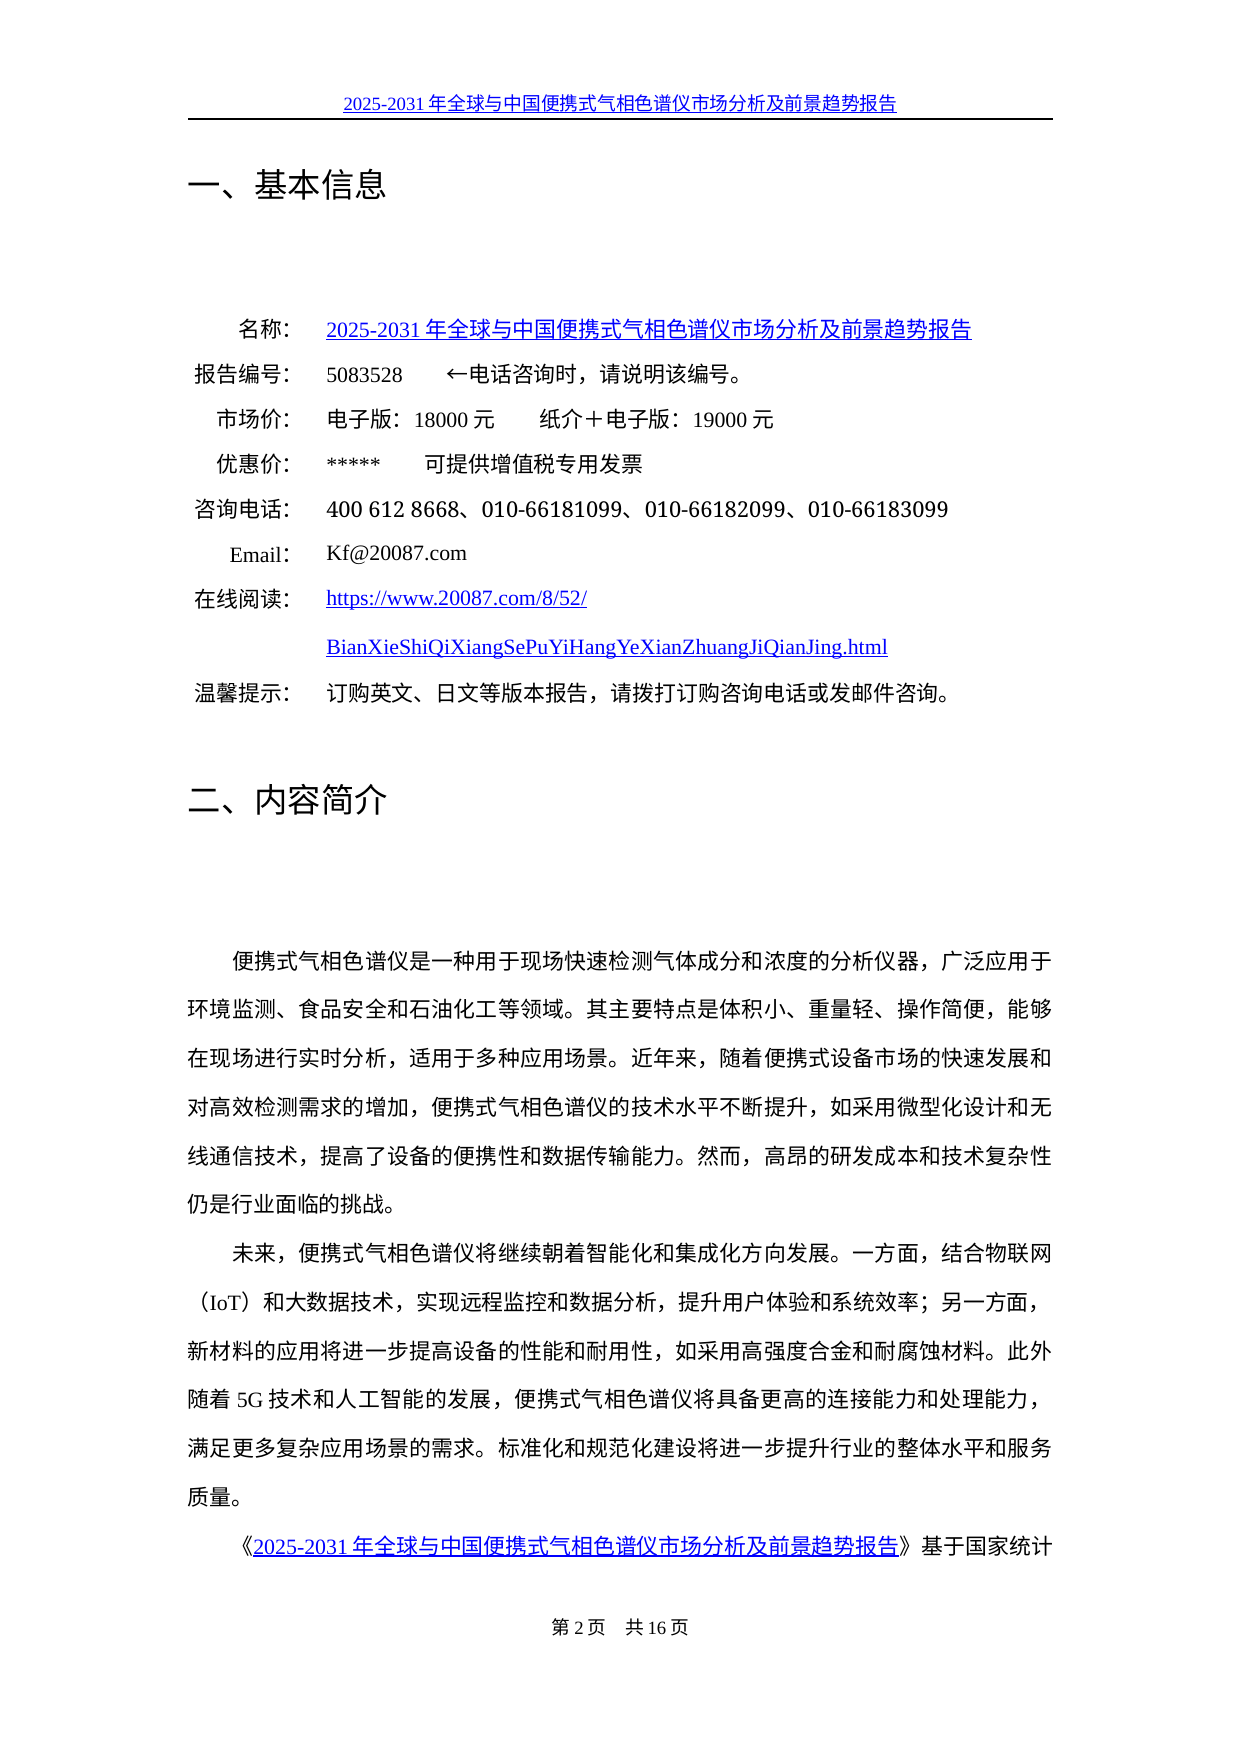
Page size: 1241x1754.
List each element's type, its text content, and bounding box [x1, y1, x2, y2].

table_cell [315, 582, 1073, 675]
table_cell 报告编号： [167, 357, 315, 402]
table_cell 咨询电话： [167, 492, 315, 537]
table_cell 市场价： [167, 402, 315, 447]
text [187, 943, 1053, 1561]
table_cell 5083528 ←电话咨询时，请说明该编号。 [315, 357, 1073, 402]
table_header 名称： [167, 312, 315, 357]
table_cell 优惠价： [167, 447, 315, 492]
table_cell 400 612 8668、010-66181099、010-66182099、010-66183099 [315, 492, 1073, 537]
table_header 2025-2031年全球与中国便携式气相色谱仪市场分析及前景趋势报告 [315, 312, 1073, 357]
table_cell 订购英文、日文等版本报告，请拨打订购咨询电话或发邮件咨询。 [315, 675, 1073, 720]
table_cell 在线阅读： [167, 582, 315, 675]
title 一、基本信息 [187, 150, 1053, 215]
table_cell 电子版：18000 元 纸介＋电子版：19000 元 [315, 402, 1073, 447]
table_cell 温馨提示： [167, 675, 315, 720]
table_cell ***** 可提供增值税专用发票 [315, 447, 1073, 492]
table_cell Email： [167, 537, 315, 582]
table_cell Kf@20087.com [315, 537, 1073, 582]
title 二、内容简介 [187, 766, 1053, 831]
